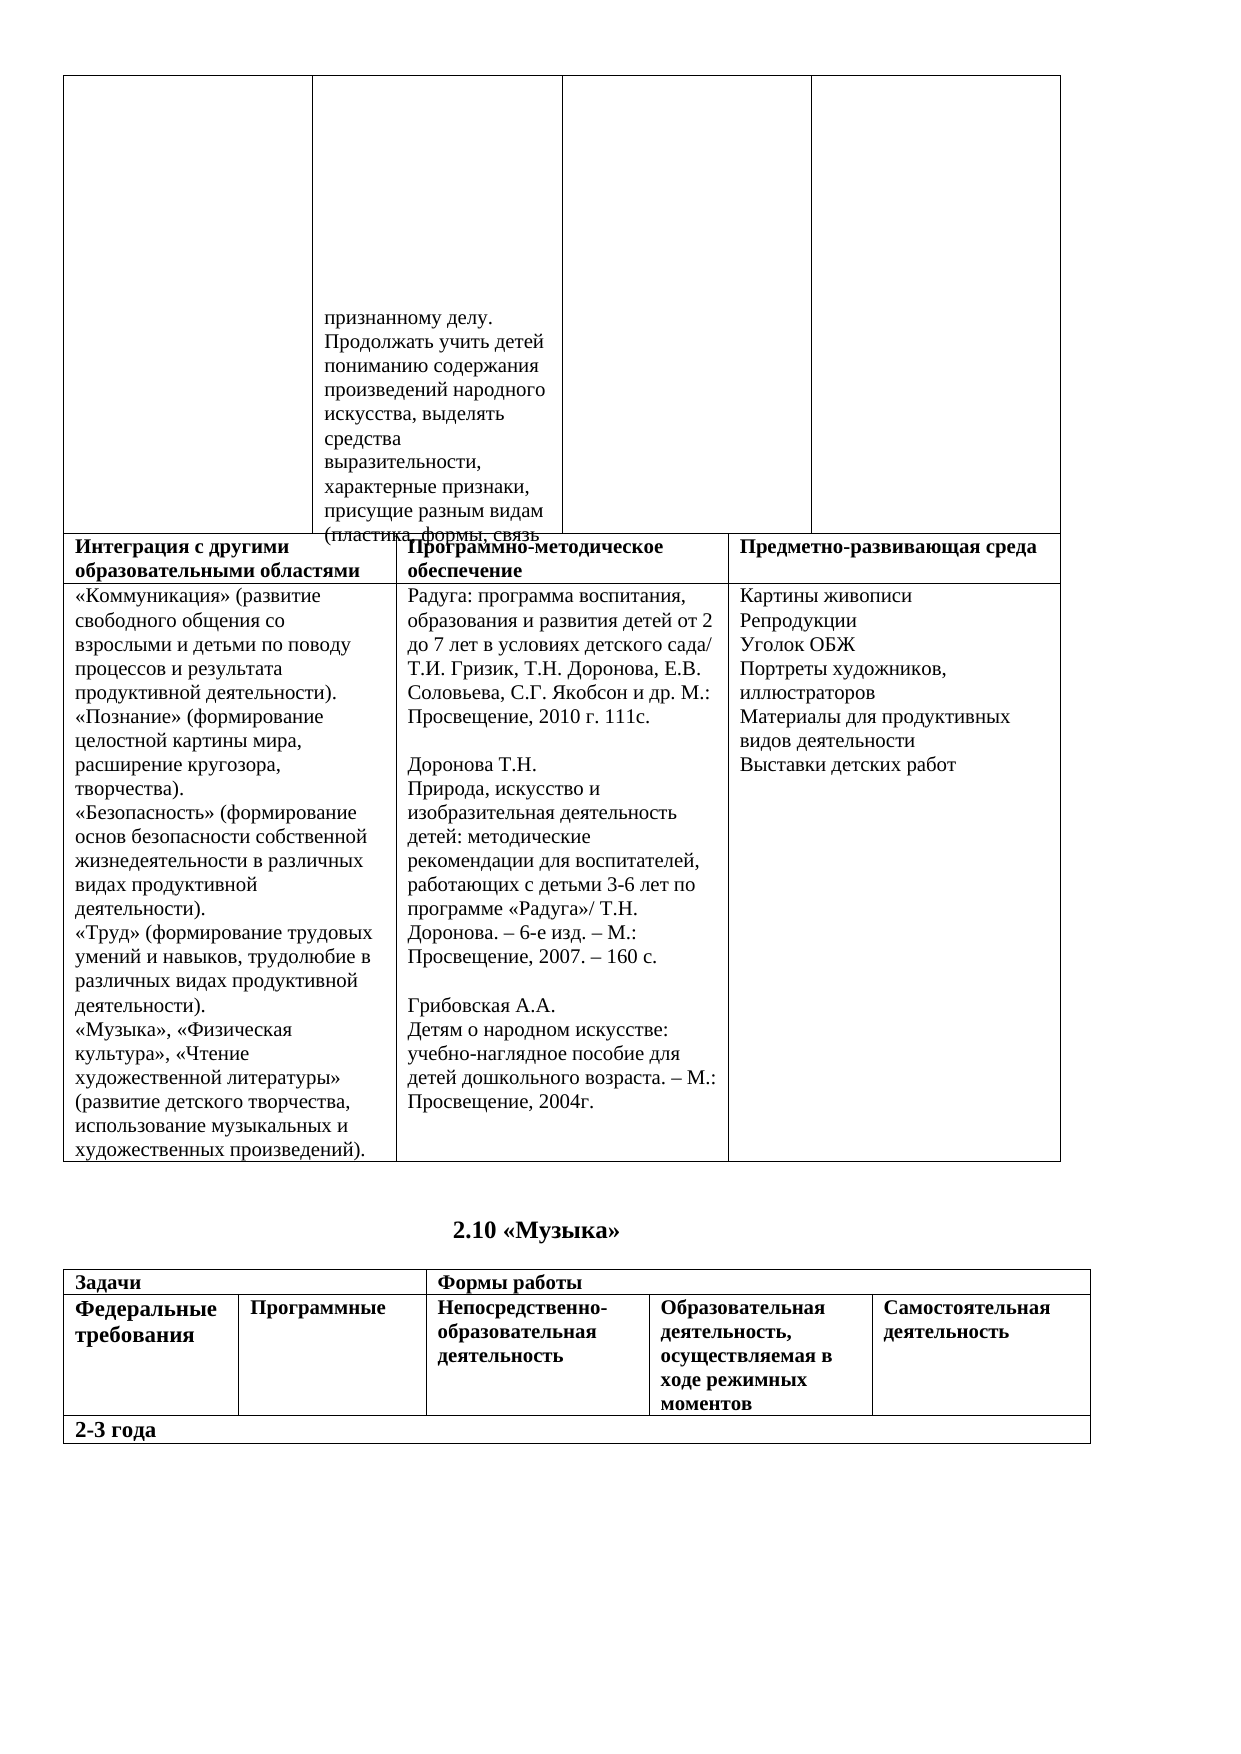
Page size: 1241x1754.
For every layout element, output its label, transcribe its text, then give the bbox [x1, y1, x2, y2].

table_header Формы работы [427, 1270, 1090, 1294]
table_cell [64, 76, 312, 533]
table_cell Картины живописи Репродукции Уголок ОБЖ Портреты художников, иллюстраторов Материалы для продуктивных видов деятельности Выставки детских работ [729, 584, 1060, 1161]
table_cell «Коммуникация» (развитие свободного общения со взрослыми и детьми по поводу процессов и результата продуктивной деятельности). «Познание» (формирование целостной картины мира, расширение кругозора, творчества). «Безопасность» (формирование основ безопасности собственной жизнедеятельности в различных видах продуктивной деятельности). «Труд» (формирование трудовых умений и навыков, трудолюбие в различных видах продуктивной деятельности). «Музыка», «Физическая культура», «Чтение художественной литературы» (развитие детского творчества, использование музыкальных и художественных произведений). [64, 584, 396, 1161]
table_cell Федеральные требования [64, 1295, 238, 1415]
table_cell Непосредственно-образовательная деятельность [427, 1295, 649, 1415]
table_cell Программные [239, 1295, 426, 1415]
table_cell Самостоятельная деятельность [873, 1295, 1090, 1415]
text 2.10 «Музыка» [75, 1215, 1165, 1244]
table_cell Образовательная деятельность, осуществляемая в ходе режимных моментов [650, 1295, 872, 1415]
table_cell Радуга: программа воспитания, образования и развития детей от 2 до 7 лет в условиях детского сада/ Т.И. Гризик, Т.Н. Доронова, Е.В. Соловьева, С.Г. Якобсон и др. М.: Просвещение, 2010 г. 111с. Доронова Т.Н. Природа, искусство и изобразительная деятельность детей: методические рекомендации для воспитателей, работающих с детьми 3-6 лет по программе «Радуга»/ Т.Н. Доронова. – 6-е изд. – М.: Просвещение, 2007. – 160 с. Грибовская А.А. Детям о народном искусстве: учебно-наглядное пособие для детей дошкольного возраста. – М.: Просвещение, 2004г. [397, 584, 728, 1161]
table_cell Интеграция с другими образовательными областями [64, 534, 396, 582]
table_cell Программно-методическое обеспечение [397, 534, 728, 582]
table_cell Предметно-развивающая среда [729, 534, 1060, 582]
table_header Задачи [64, 1270, 426, 1294]
table_cell 2-3 года [64, 1416, 1090, 1443]
